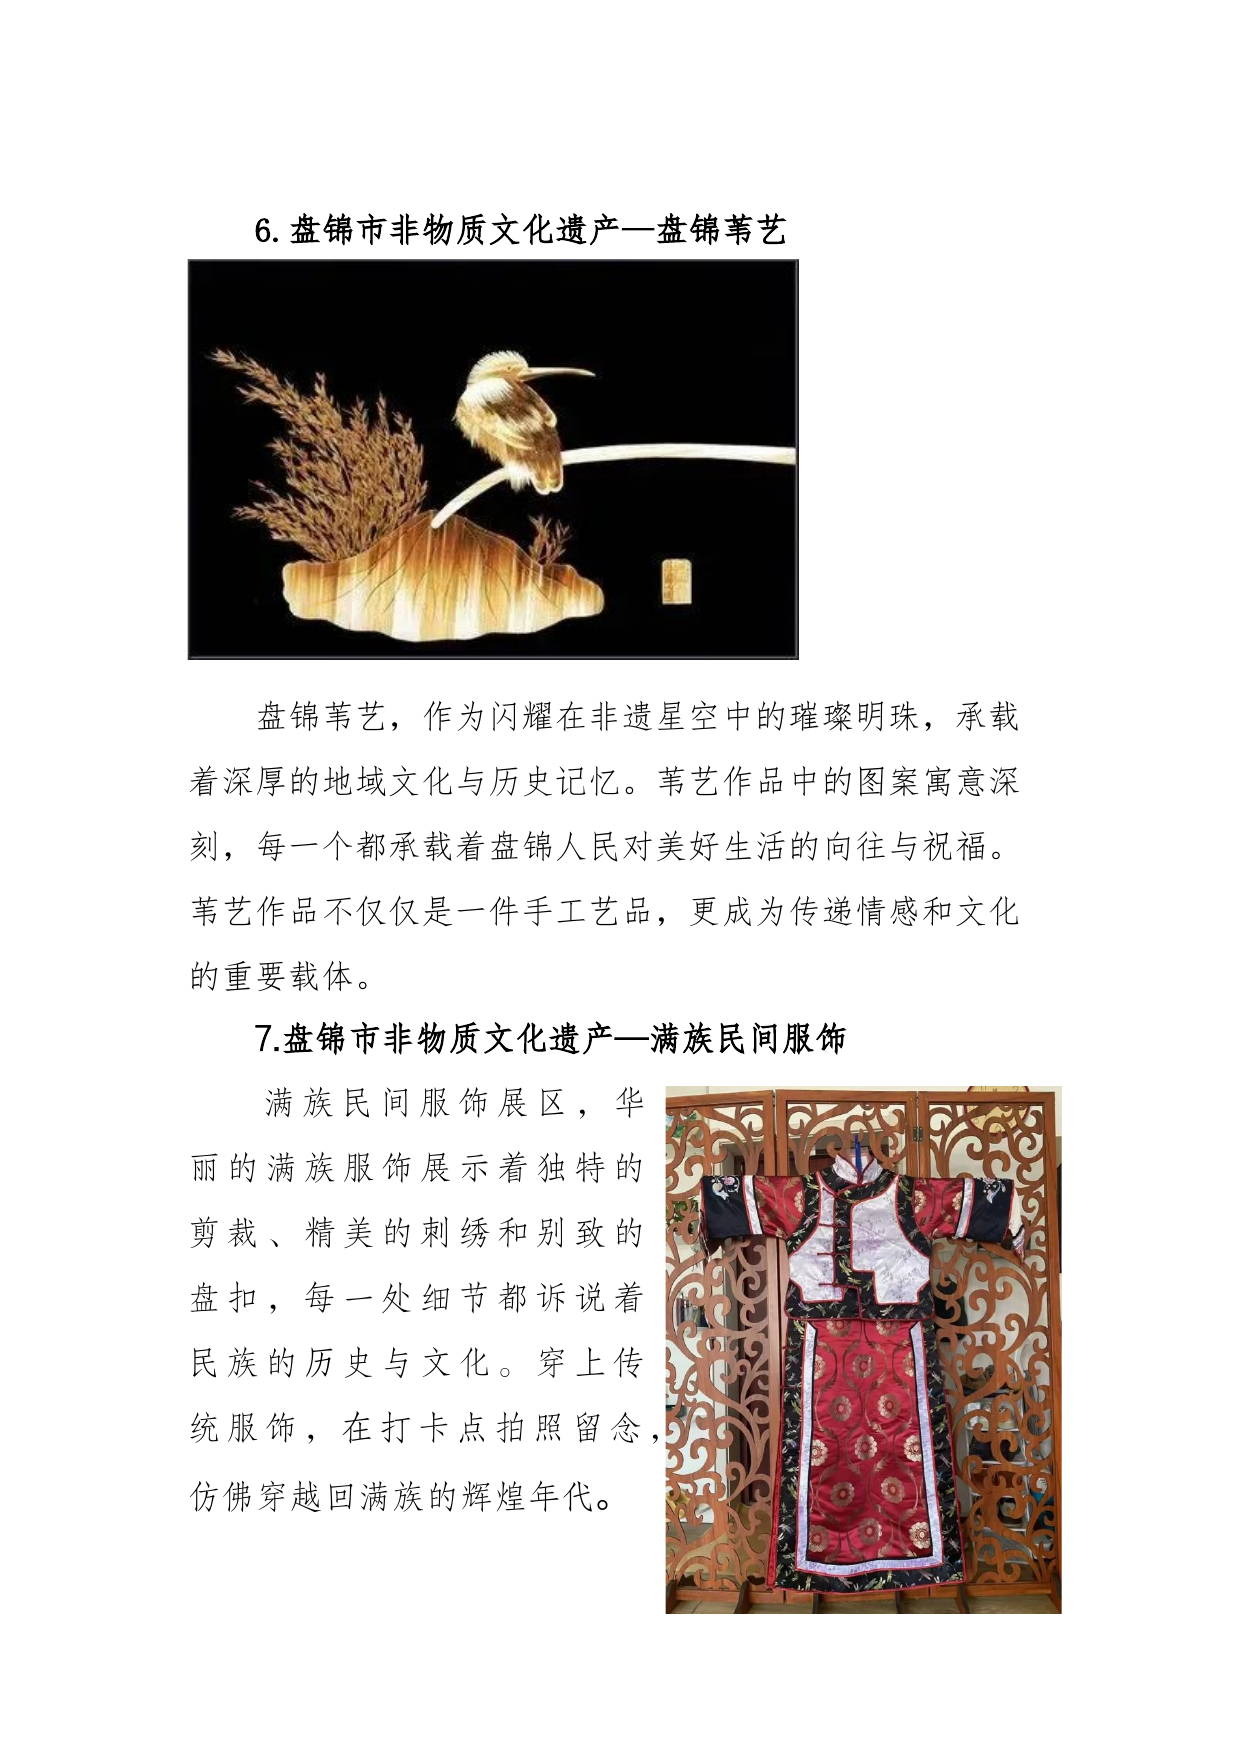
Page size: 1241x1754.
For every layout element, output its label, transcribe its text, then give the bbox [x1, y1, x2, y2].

text 6.盘锦市非物质文化遗产—盘锦苇艺 [187, 194, 1053, 259]
picture [187, 259, 799, 660]
picture [665, 1086, 1062, 1614]
text 7.盘锦市非物质文化遗产—满族民间服饰 [187, 1007, 1053, 1072]
text 盘锦苇艺，作为闪耀在非遗星空中的璀璨明珠，承载着深厚的地域文化与历史记忆。苇艺作品中的图案寓意深刻，每一个都承载着盘锦人民对美好生活的向往与祝福。苇艺作品不仅仅是一件手工艺品，更成为传递情感和文化的重要载体。 [187, 682, 1053, 1007]
